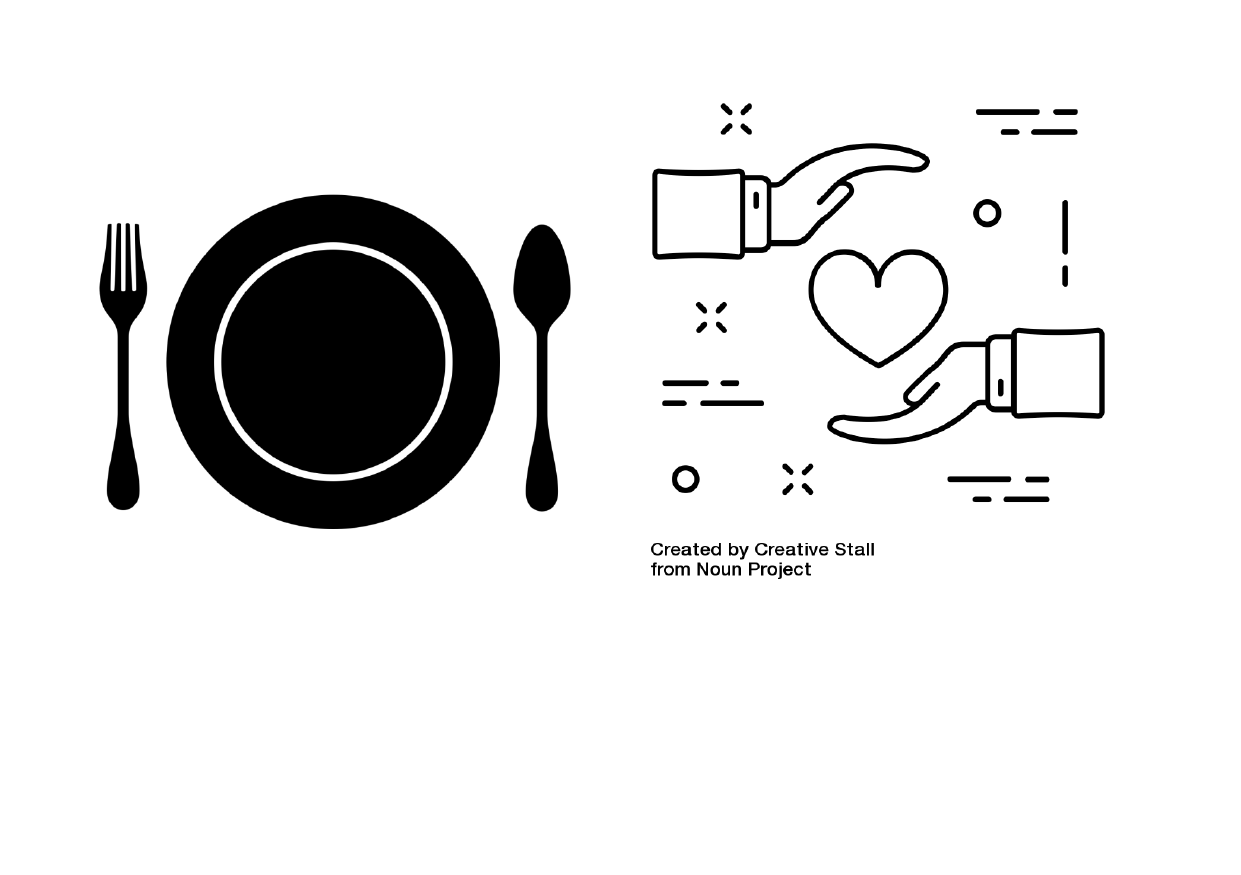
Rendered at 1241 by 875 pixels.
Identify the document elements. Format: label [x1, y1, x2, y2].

picture [612, 75, 1144, 607]
picture [96, 130, 573, 607]
